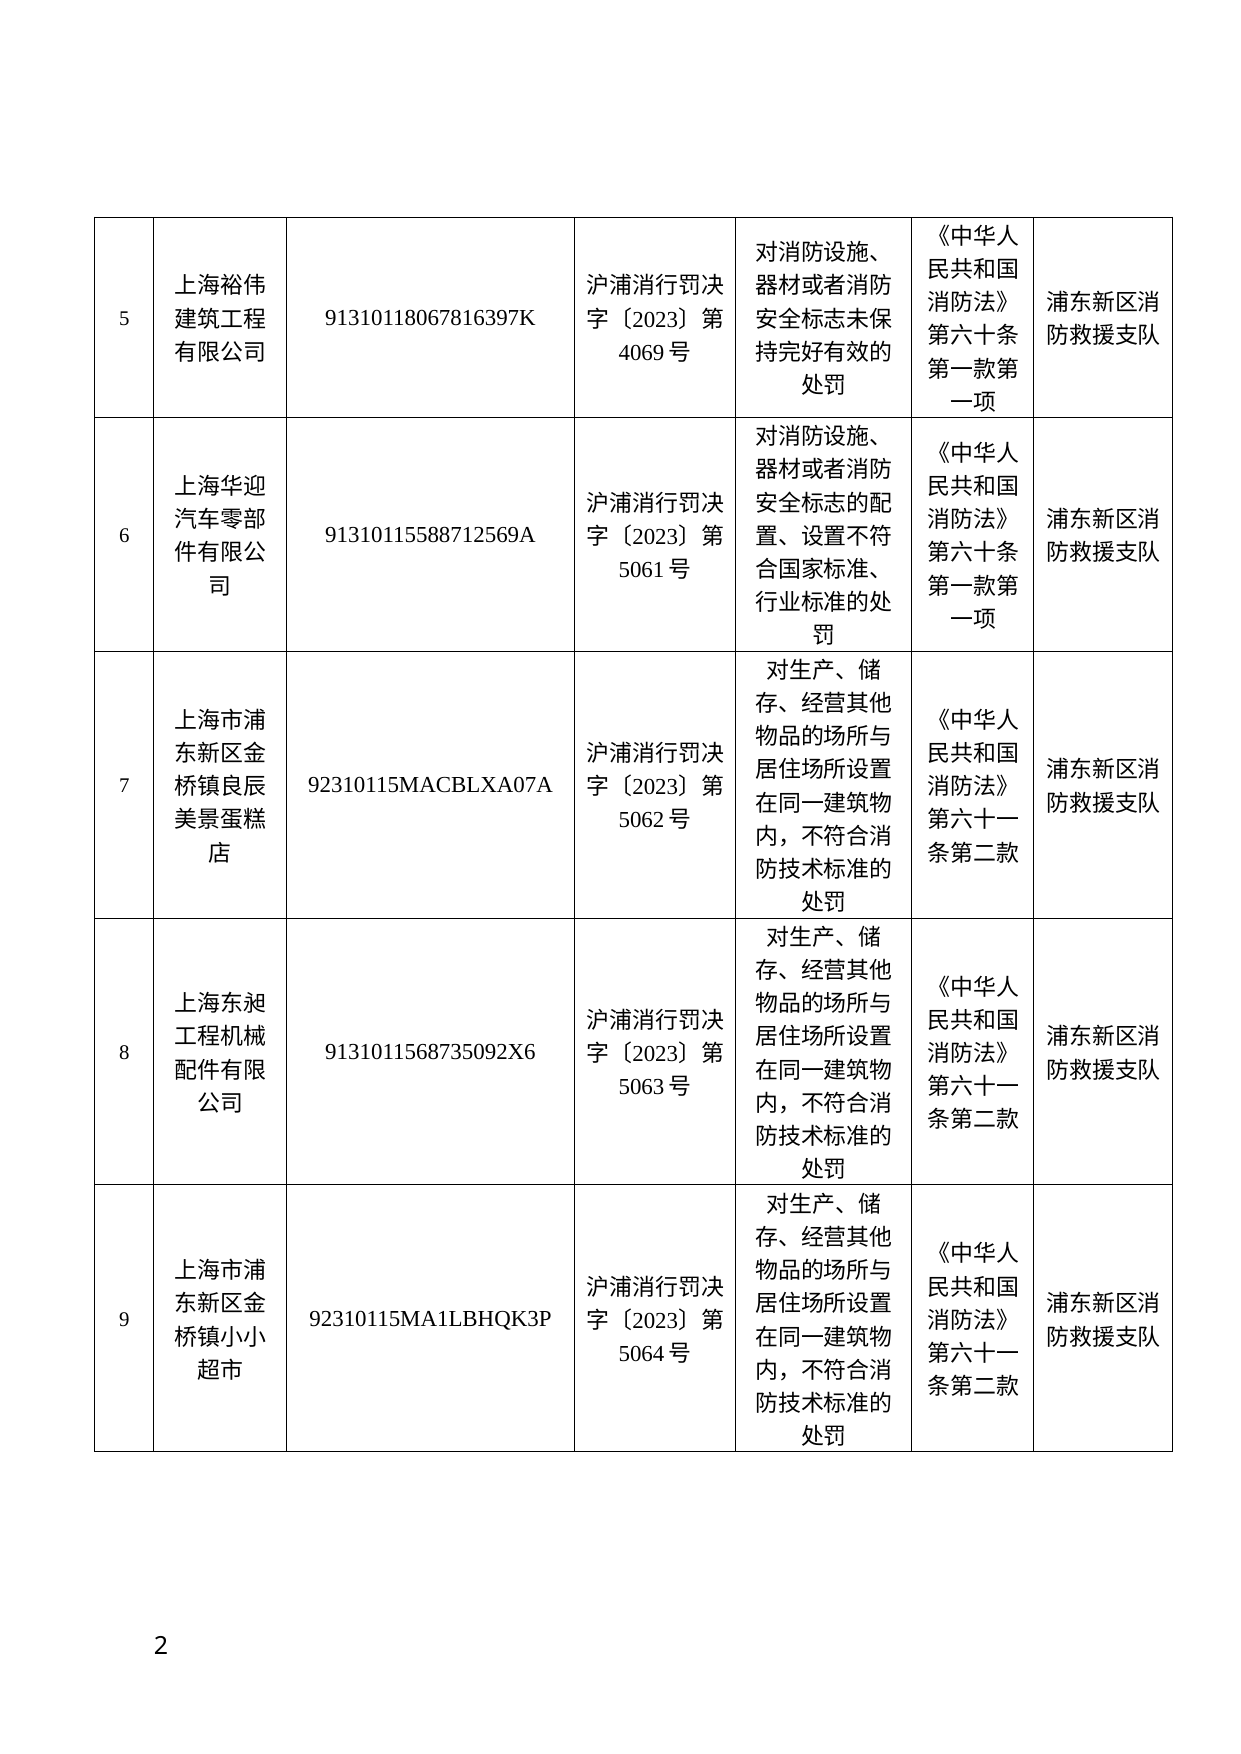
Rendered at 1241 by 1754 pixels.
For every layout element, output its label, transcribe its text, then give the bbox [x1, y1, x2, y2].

table_cell 沪浦消行罚决字〔2023〕第5063号 [575, 919, 735, 1184]
table_cell 对生产、储存、经营其他物品的场所与居住场所设置在同一建筑物内，不符合消防技术标准的处罚 [736, 652, 911, 917]
table_cell 浦东新区消防救援支队 [1034, 418, 1172, 651]
table_cell 《中华人民共和国消防法》第六十条第一款第一项 [912, 418, 1033, 651]
table_cell 上海东昶工程机械配件有限公司 [154, 919, 286, 1184]
table_cell 对生产、储存、经营其他物品的场所与居住场所设置在同一建筑物内，不符合消防技术标准的处罚 [736, 919, 911, 1184]
table_cell 92310115MACBLXA07A [287, 652, 574, 917]
table_cell 91310118067816397K [287, 218, 574, 417]
table_cell 上海市浦东新区金桥镇小小超市 [154, 1185, 286, 1451]
table_cell 沪浦消行罚决字〔2023〕第5062号 [575, 652, 735, 917]
table_cell 9131011568735092X6 [287, 919, 574, 1184]
table_cell 沪浦消行罚决字〔2023〕第4069号 [575, 218, 735, 417]
table_cell 《中华人民共和国消防法》第六十一条第二款 [912, 652, 1033, 917]
table_cell 8 [95, 919, 153, 1184]
table_cell 《中华人民共和国消防法》第六十一条第二款 [912, 919, 1033, 1184]
table_cell 上海华迎汽车零部件有限公司 [154, 418, 286, 651]
table_cell 对生产、储存、经营其他物品的场所与居住场所设置在同一建筑物内，不符合消防技术标准的处罚 [736, 1185, 911, 1451]
table_cell 9 [95, 1185, 153, 1451]
table_cell 浦东新区消防救援支队 [1034, 652, 1172, 917]
table_cell 对消防设施、器材或者消防安全标志的配置、设置不符合国家标准、行业标准的处罚 [736, 418, 911, 651]
table_cell 5 [95, 218, 153, 417]
table_cell 浦东新区消防救援支队 [1034, 1185, 1172, 1451]
table_cell 《中华人民共和国消防法》第六十一条第二款 [912, 1185, 1033, 1451]
table_cell 92310115MA1LBHQK3P [287, 1185, 574, 1451]
table_cell 沪浦消行罚决字〔2023〕第5061号 [575, 418, 735, 651]
table_cell 浦东新区消防救援支队 [1034, 919, 1172, 1184]
table_cell 上海裕伟建筑工程有限公司 [154, 218, 286, 417]
table_cell 91310115588712569A [287, 418, 574, 651]
table_cell 6 [95, 418, 153, 651]
table_cell 7 [95, 652, 153, 917]
table_cell 上海市浦东新区金桥镇良辰美景蛋糕店 [154, 652, 286, 917]
table_cell 《中华人民共和国消防法》第六十条第一款第一项 [912, 218, 1033, 417]
table_cell 浦东新区消防救援支队 [1034, 218, 1172, 417]
table_cell 沪浦消行罚决字〔2023〕第5064号 [575, 1185, 735, 1451]
table_cell 对消防设施、器材或者消防安全标志未保持完好有效的处罚 [736, 218, 911, 417]
